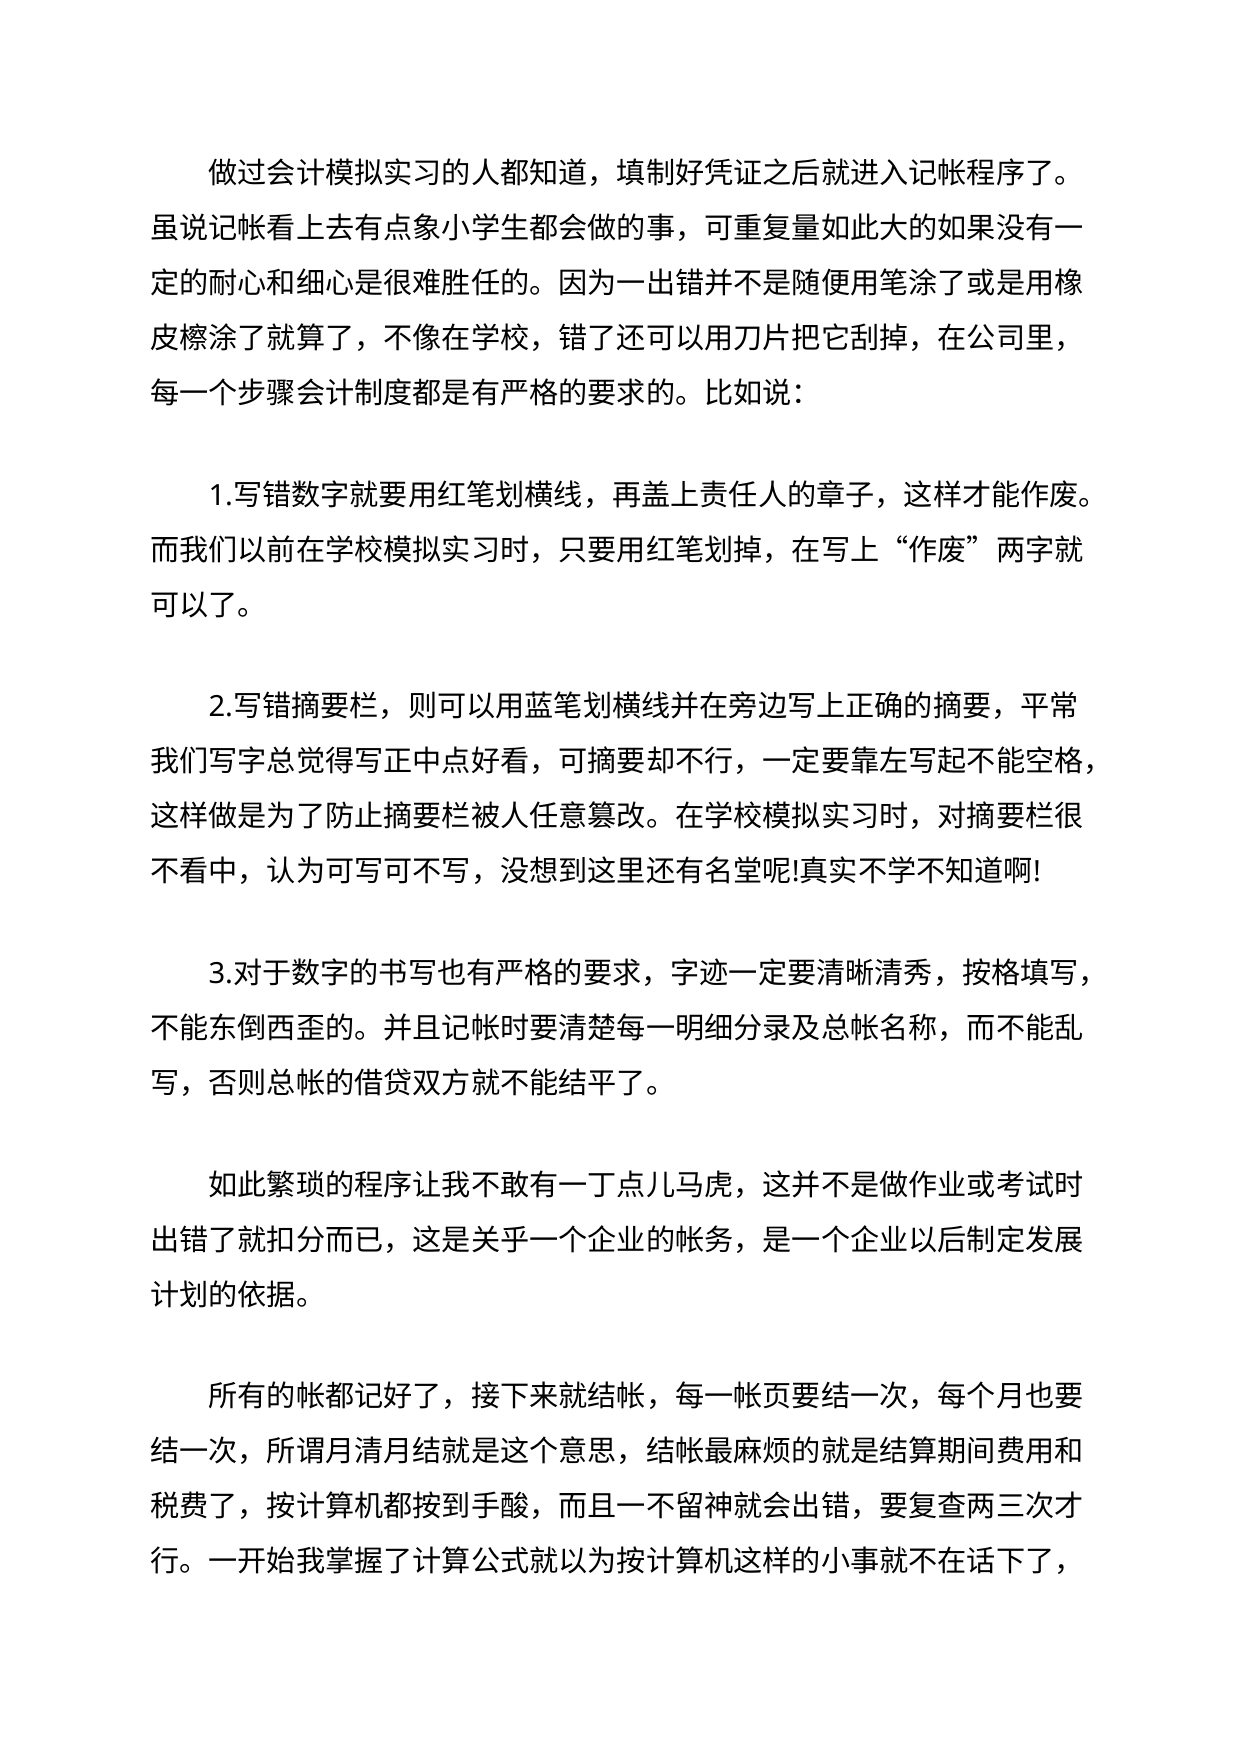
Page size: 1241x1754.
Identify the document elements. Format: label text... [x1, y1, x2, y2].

text 2.写错摘要栏，则可以用蓝笔划横线并在旁边写上正确的摘要，平常我们写字总觉得写正中点好看，可摘要却不行，一定要靠左写起不能空格，这样做是为了防止摘要栏被人任意篡改。在学校模拟实习时，对摘要栏很不看中，认为可写可不写，没想到这里还有名堂呢!真实不学不知道啊! [150, 683, 1090, 890]
text 如此繁琐的程序让我不敢有一丁点儿马虎，这并不是做作业或考试时出错了就扣分而已，这是关乎一个企业的帐务，是一个企业以后制定发展计划的依据。 [150, 1161, 1090, 1313]
text 做过会计模拟实习的人都知道，填制好凭证之后就进入记帐程序了。虽说记帐看上去有点象小学生都会做的事，可重复量如此大的如果没有一定的耐心和细心是很难胜任的。因为一出错并不是随便用笔涂了或是用橡皮檫涂了就算了，不像在学校，错了还可以用刀片把它刮掉，在公司里，每一个步骤会计制度都是有严格的要求的。比如说： [150, 150, 1090, 412]
text 3.对于数字的书写也有严格的要求，字迹一定要清晰清秀，按格填写，不能东倒西歪的。并且记帐时要清楚每一明细分录及总帐名称，而不能乱写，否则总帐的借贷双方就不能结平了。 [150, 950, 1090, 1102]
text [150, 1373, 1090, 1580]
text 1.写错数字就要用红笔划横线，再盖上责任人的章子，这样才能作废。而我们以前在学校模拟实习时，只要用红笔划掉，在写上“作废”两字就可以了。 [150, 471, 1090, 623]
